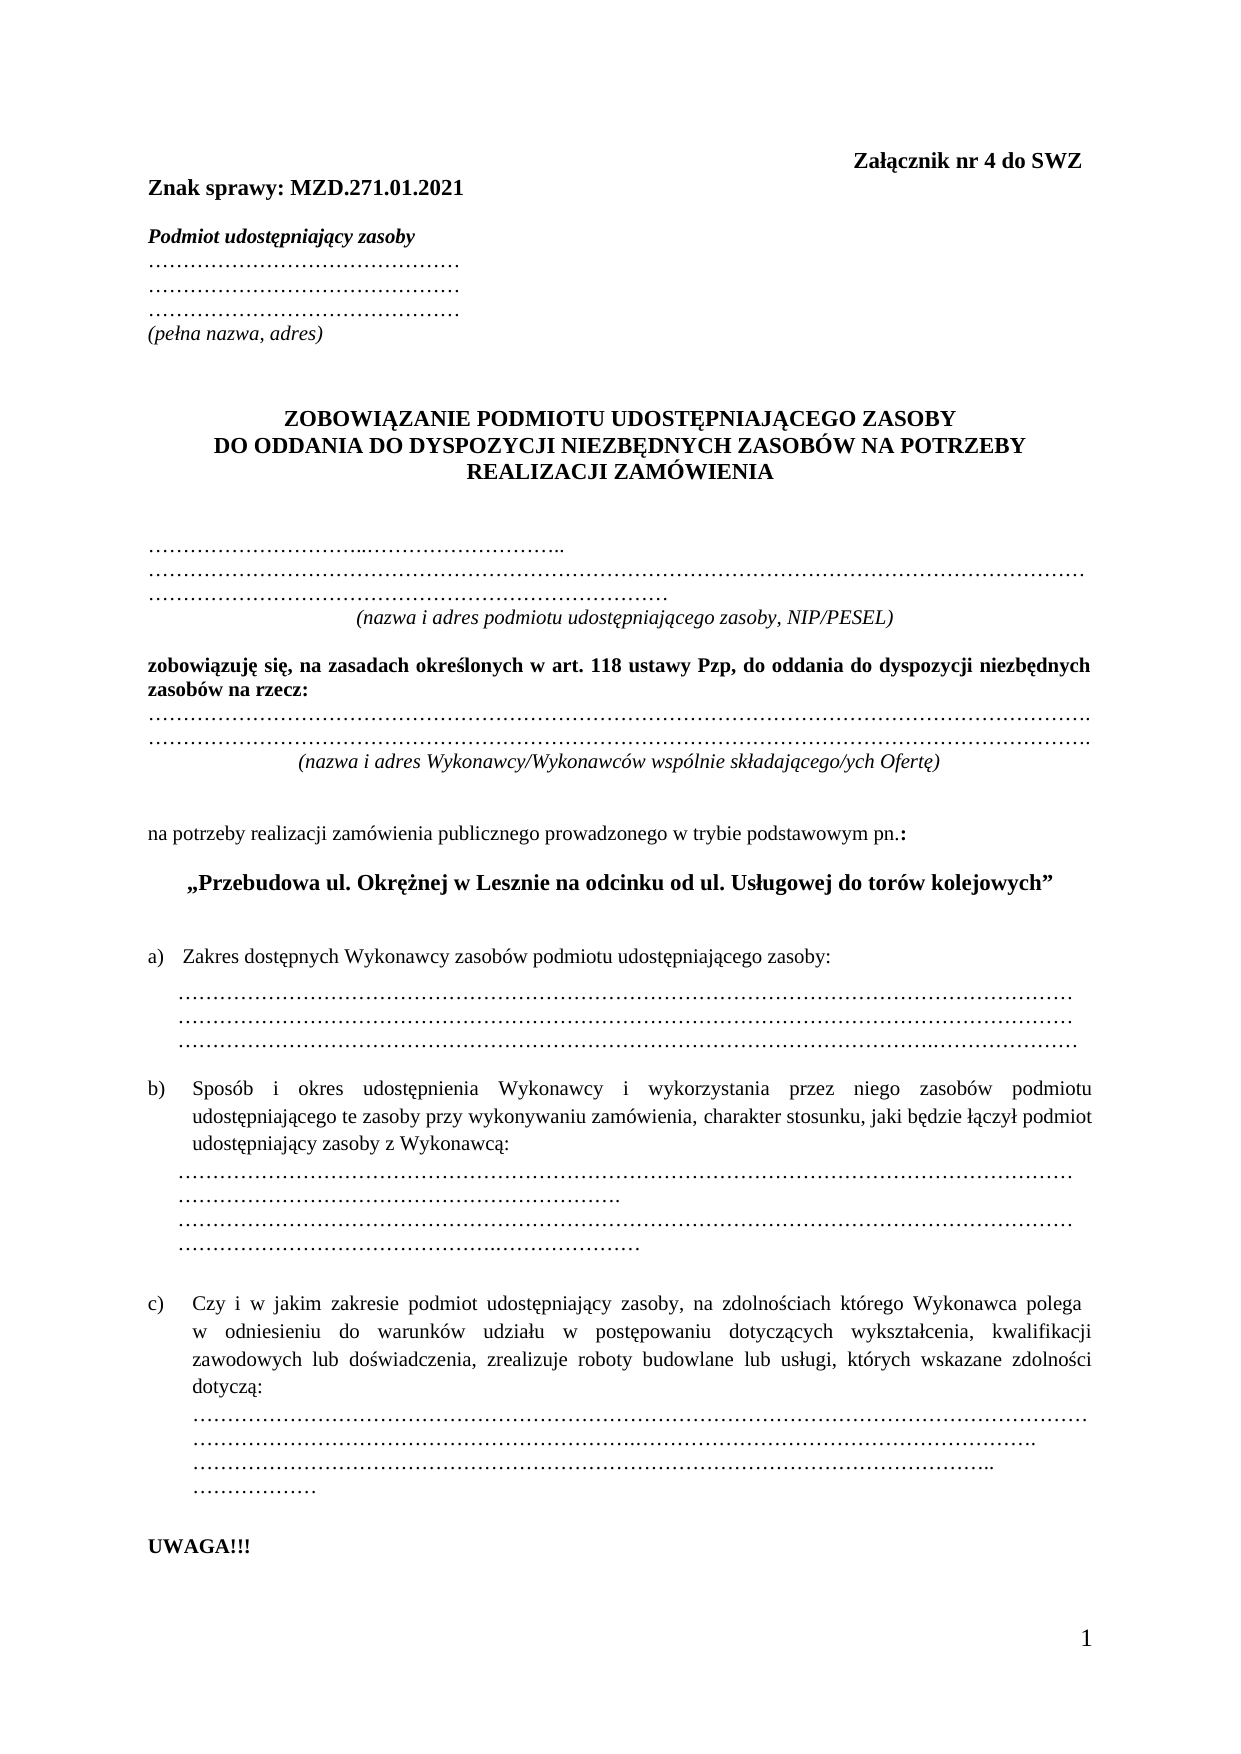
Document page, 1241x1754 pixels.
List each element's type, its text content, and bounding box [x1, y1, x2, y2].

text na potrzeby realizacji zamówienia publicznego prowadzonego w trybie podstawowym pn.: [148, 821, 1093, 845]
text (pełna nazwa, adres) [148, 321, 472, 345]
text Podmiot udostępniający zasoby [148, 224, 472, 248]
text ………………………………………………………………………………………………………………………………………………………………………….………………………………………………….……………………………………………………………………………………………………..……………… [192, 1402, 1093, 1498]
text ……………………………………………………………………………………………………………………….………………………………………………………………………………………………………………………. [148, 701, 1093, 749]
list Zakres dostępnych Wykonawcy zasobów podmiotu udostępniającego zasoby: [148, 944, 1093, 968]
text ………………………………………………………………………………………………………………………………………………………………………….………………………………………………………………………………………………………………………………………………………….………………… [177, 1159, 1093, 1255]
text Znak sprawy: MZD.271.01.2021 [148, 174, 1093, 200]
text (nazwa i adres Wykonawcy/Wykonawców wspólnie składającego/ych Ofertę) [148, 749, 1093, 773]
list Czy i w jakim zakresie podmiot udostępniający zasoby, na zdolnościach którego Wykonawca polega w odniesieniu do warunków udziału w postępowaniu dotyczących wykształcenia, kwalifikacji zawodowych lub doświadczenia, zrealizuje roboty budowlane lub usługi, których wskazane zdolności dotyczą: [148, 1291, 1093, 1398]
text UWAGA!!! [148, 1534, 1093, 1558]
text Załącznik nr 4 do SWZ [811, 148, 1093, 174]
text ……………………………………… [148, 248, 472, 272]
text …………………………………………………………………………………………………………………………………………………………………………………………………………………………………………………………………………………………………………………………………….………………… [177, 980, 1093, 1052]
text zobowiązuję się, na zasadach określonych w art. 118 ustawy Pzp, do oddania do dyspozycji niezbędnych zasobów na rzecz: [148, 653, 1093, 701]
text (nazwa i adres podmiotu udostępniającego zasoby, NIP/PESEL) [148, 605, 1093, 629]
list Sposób i okres udostępnienia Wykonawcy i wykorzystania przez niego zasobów podmiotu udostępniającego te zasoby przy wykonywaniu zamówienia, charakter stosunku, jaki będzie łączył podmiot udostępniający zasoby z Wykonawcą: [148, 1076, 1093, 1155]
text DO ODDANIA DO DYSPOZYCJI NIEZBĘDNYCH ZASOBÓW NA POTRZEBY REALIZACJI ZAMÓWIENIA [148, 432, 1093, 484]
text ZOBOWIĄZANIE PODMIOTU UDOSTĘPNIAJĄCEGO ZASOBY [148, 405, 1093, 432]
text ……………………………………… [148, 297, 472, 321]
text ……………………………………… [148, 272, 472, 297]
text …………………………..………………………..………………………………………………………………………………………………………………………………………………………………………………………… [148, 532, 1093, 605]
text „Przebudowa ul. Okrężnej w Lesznie na odcinku od ul. Usługowej do torów kolejowych” [148, 869, 1093, 896]
